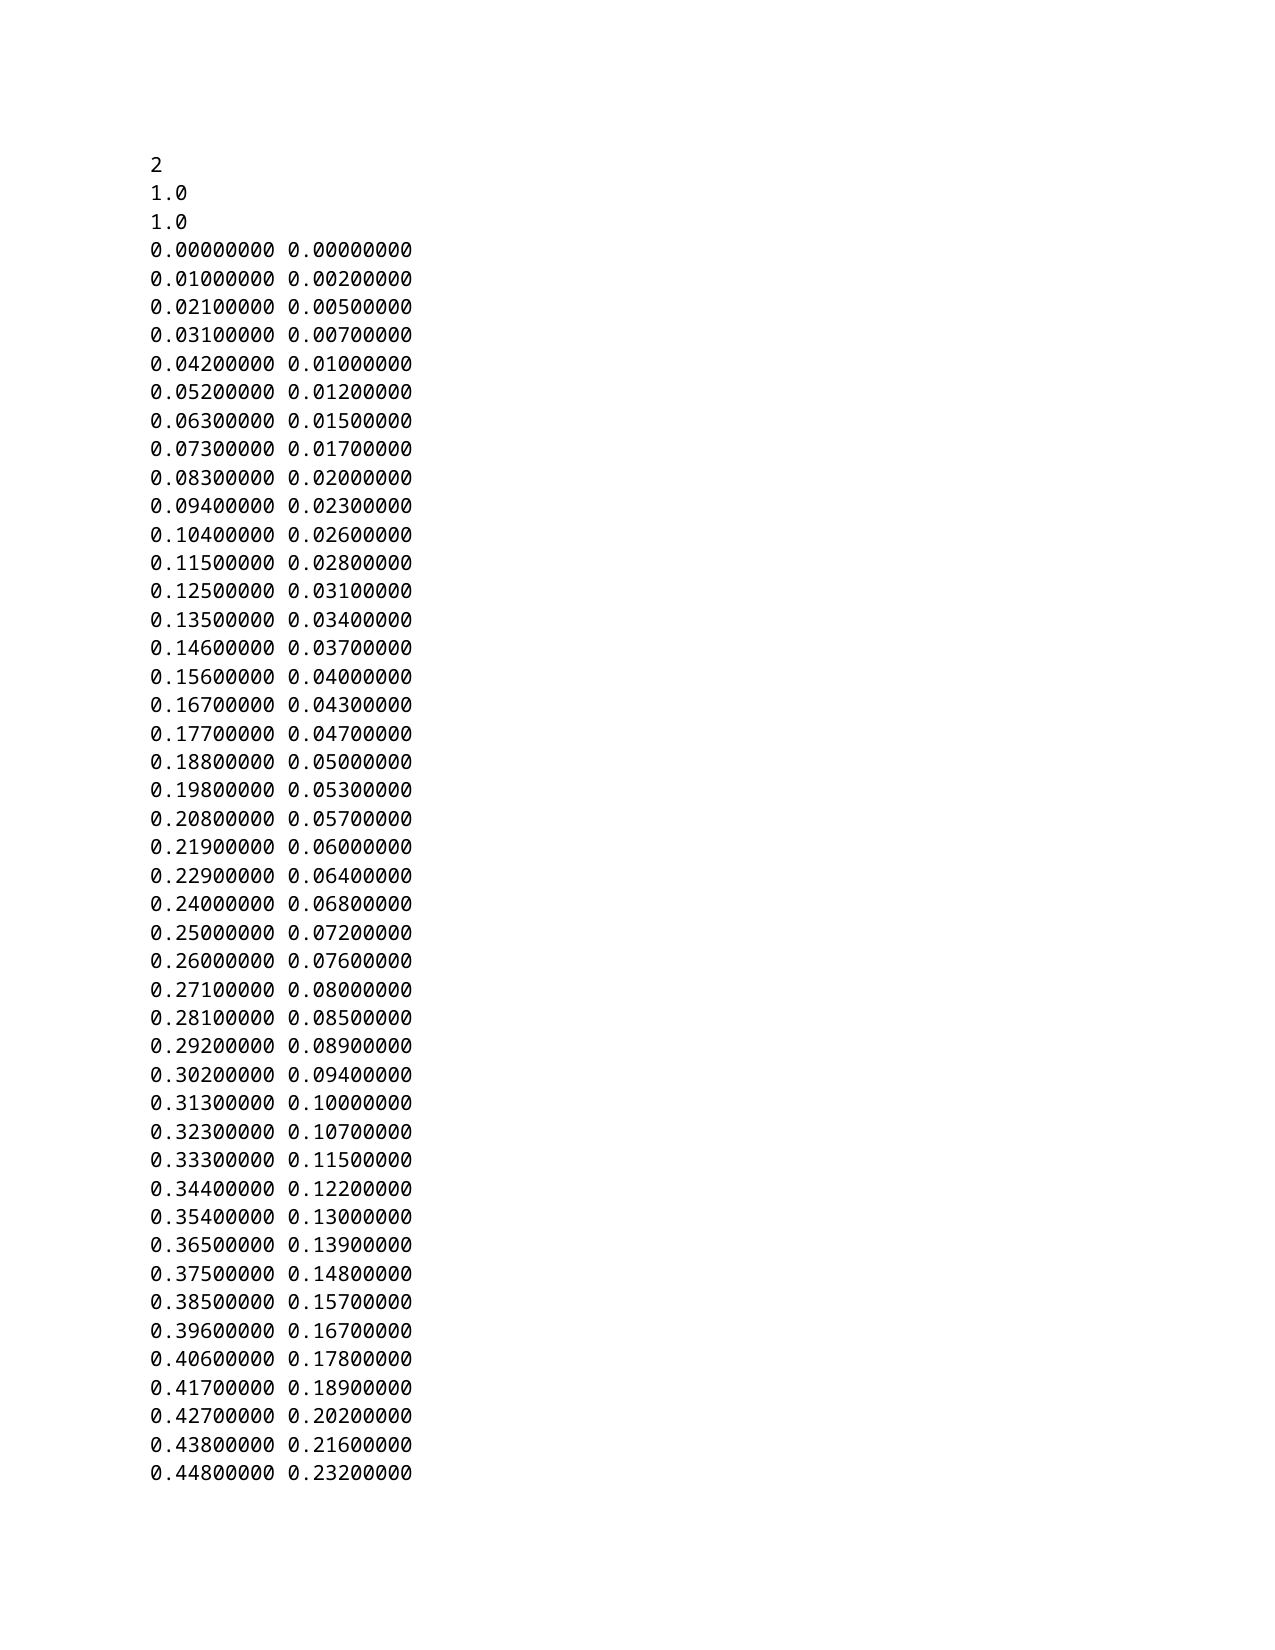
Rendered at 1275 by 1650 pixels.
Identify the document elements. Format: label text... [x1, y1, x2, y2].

text 0.14600000 0.03700000 [150, 633, 1125, 662]
text 0.07300000 0.01700000 [150, 434, 1125, 463]
text 0.04200000 0.01000000 [150, 349, 1125, 377]
text 0.27100000 0.08000000 [150, 975, 1125, 1003]
text 2 [150, 150, 1125, 178]
text 0.03100000 0.00700000 [150, 321, 1125, 349]
text 0.08300000 0.02000000 [150, 463, 1125, 491]
text 0.12500000 0.03100000 [150, 577, 1125, 605]
text 1.0 [150, 207, 1125, 235]
text 0.25000000 0.07200000 [150, 918, 1125, 946]
text 0.41700000 0.18900000 [150, 1373, 1125, 1401]
text 0.35400000 0.13000000 [150, 1202, 1125, 1231]
text 0.33300000 0.11500000 [150, 1145, 1125, 1174]
text 0.01000000 0.00200000 [150, 264, 1125, 292]
text 0.13500000 0.03400000 [150, 605, 1125, 633]
text 0.05200000 0.01200000 [150, 377, 1125, 406]
text 0.06300000 0.01500000 [150, 406, 1125, 434]
text 0.24000000 0.06800000 [150, 889, 1125, 918]
text 0.02100000 0.00500000 [150, 292, 1125, 321]
text 0.39600000 0.16700000 [150, 1316, 1125, 1344]
text 0.15600000 0.04000000 [150, 662, 1125, 690]
text 0.38500000 0.15700000 [150, 1287, 1125, 1316]
text 0.22900000 0.06400000 [150, 861, 1125, 889]
text 0.16700000 0.04300000 [150, 690, 1125, 719]
text 0.43800000 0.21600000 [150, 1430, 1125, 1458]
text 0.36500000 0.13900000 [150, 1231, 1125, 1259]
text 0.20800000 0.05700000 [150, 804, 1125, 832]
text 0.26000000 0.07600000 [150, 946, 1125, 975]
text 0.18800000 0.05000000 [150, 747, 1125, 776]
text 0.34400000 0.12200000 [150, 1174, 1125, 1202]
text 0.19800000 0.05300000 [150, 776, 1125, 804]
text 0.32300000 0.10700000 [150, 1117, 1125, 1145]
text 0.11500000 0.02800000 [150, 548, 1125, 577]
text 0.31300000 0.10000000 [150, 1088, 1125, 1117]
text 0.28100000 0.08500000 [150, 1003, 1125, 1032]
text 1.0 [150, 178, 1125, 207]
text 0.00000000 0.00000000 [150, 235, 1125, 264]
text 0.17700000 0.04700000 [150, 719, 1125, 747]
text 0.21900000 0.06000000 [150, 832, 1125, 861]
text 0.37500000 0.14800000 [150, 1259, 1125, 1287]
text 0.44800000 0.23200000 [150, 1458, 1125, 1487]
text 0.30200000 0.09400000 [150, 1060, 1125, 1088]
text 0.29200000 0.08900000 [150, 1032, 1125, 1060]
text 0.09400000 0.02300000 [150, 491, 1125, 520]
text 0.40600000 0.17800000 [150, 1344, 1125, 1373]
text 0.10400000 0.02600000 [150, 520, 1125, 548]
text 0.42700000 0.20200000 [150, 1401, 1125, 1430]
